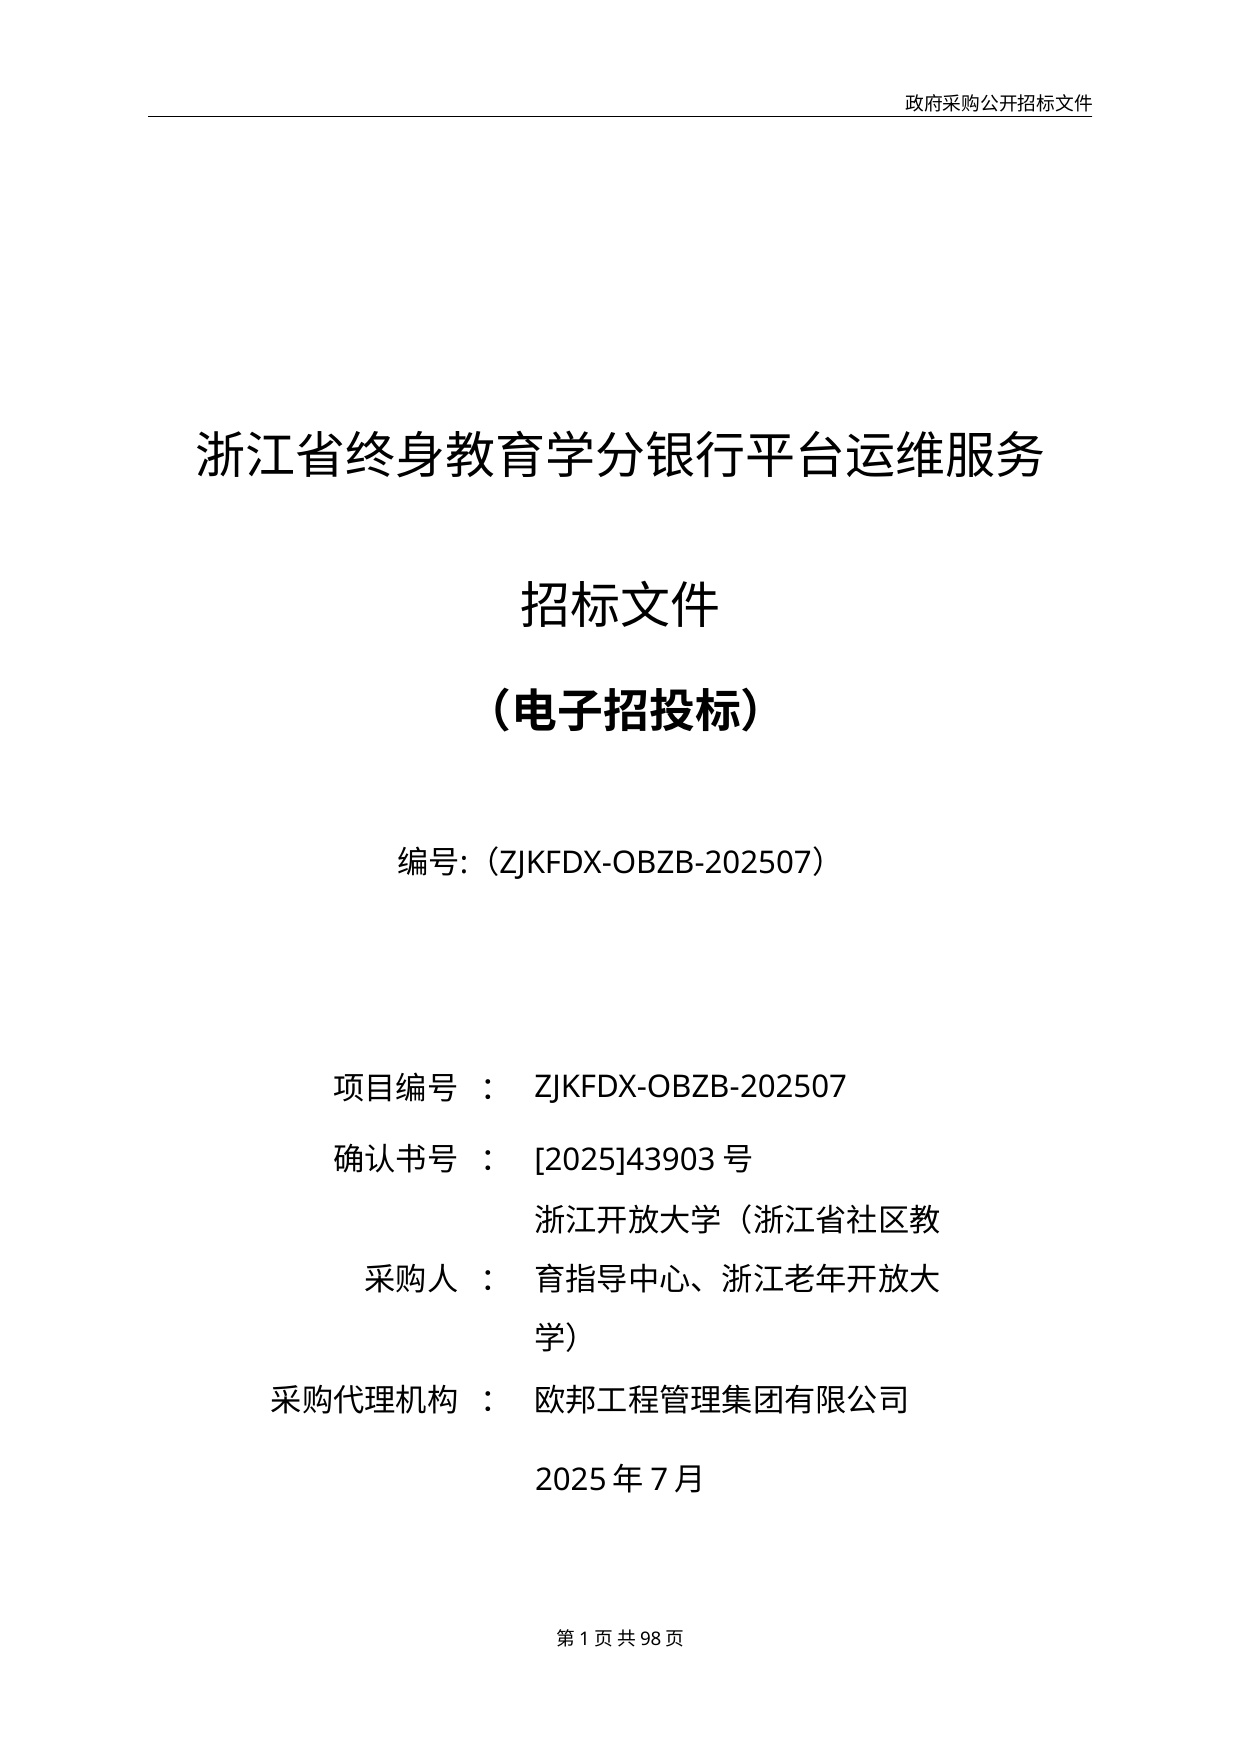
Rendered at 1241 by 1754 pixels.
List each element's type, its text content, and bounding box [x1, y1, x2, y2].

text 招标文件 [148, 565, 1092, 638]
text （电子招投标） [148, 674, 1092, 740]
table_cell 采购代理机构 [258, 1366, 469, 1437]
text 浙江省终身教育学分银行平台运维服务 [148, 415, 1092, 488]
table_cell 欧邦工程管理集团有限公司 [523, 1366, 983, 1437]
table_cell ： [469, 1125, 523, 1196]
table_header 项目编号 [258, 1054, 469, 1125]
table_cell 采购人 [258, 1196, 469, 1366]
text 编号:（ZJKFDX-OBZB-202507） [148, 837, 1092, 883]
table_cell 确认书号 [258, 1125, 469, 1196]
table_cell ： [469, 1366, 523, 1437]
table_cell 2025年7月 [258, 1437, 983, 1507]
table_cell [2025]43903号 [523, 1125, 983, 1196]
table_header ： [469, 1054, 523, 1125]
table_cell ： [469, 1196, 523, 1366]
table_header ZJKFDX-OBZB-202507 [523, 1054, 983, 1125]
table_cell 浙江开放大学（浙江省社区教育指导中心、浙江老年开放大学） [523, 1196, 983, 1366]
